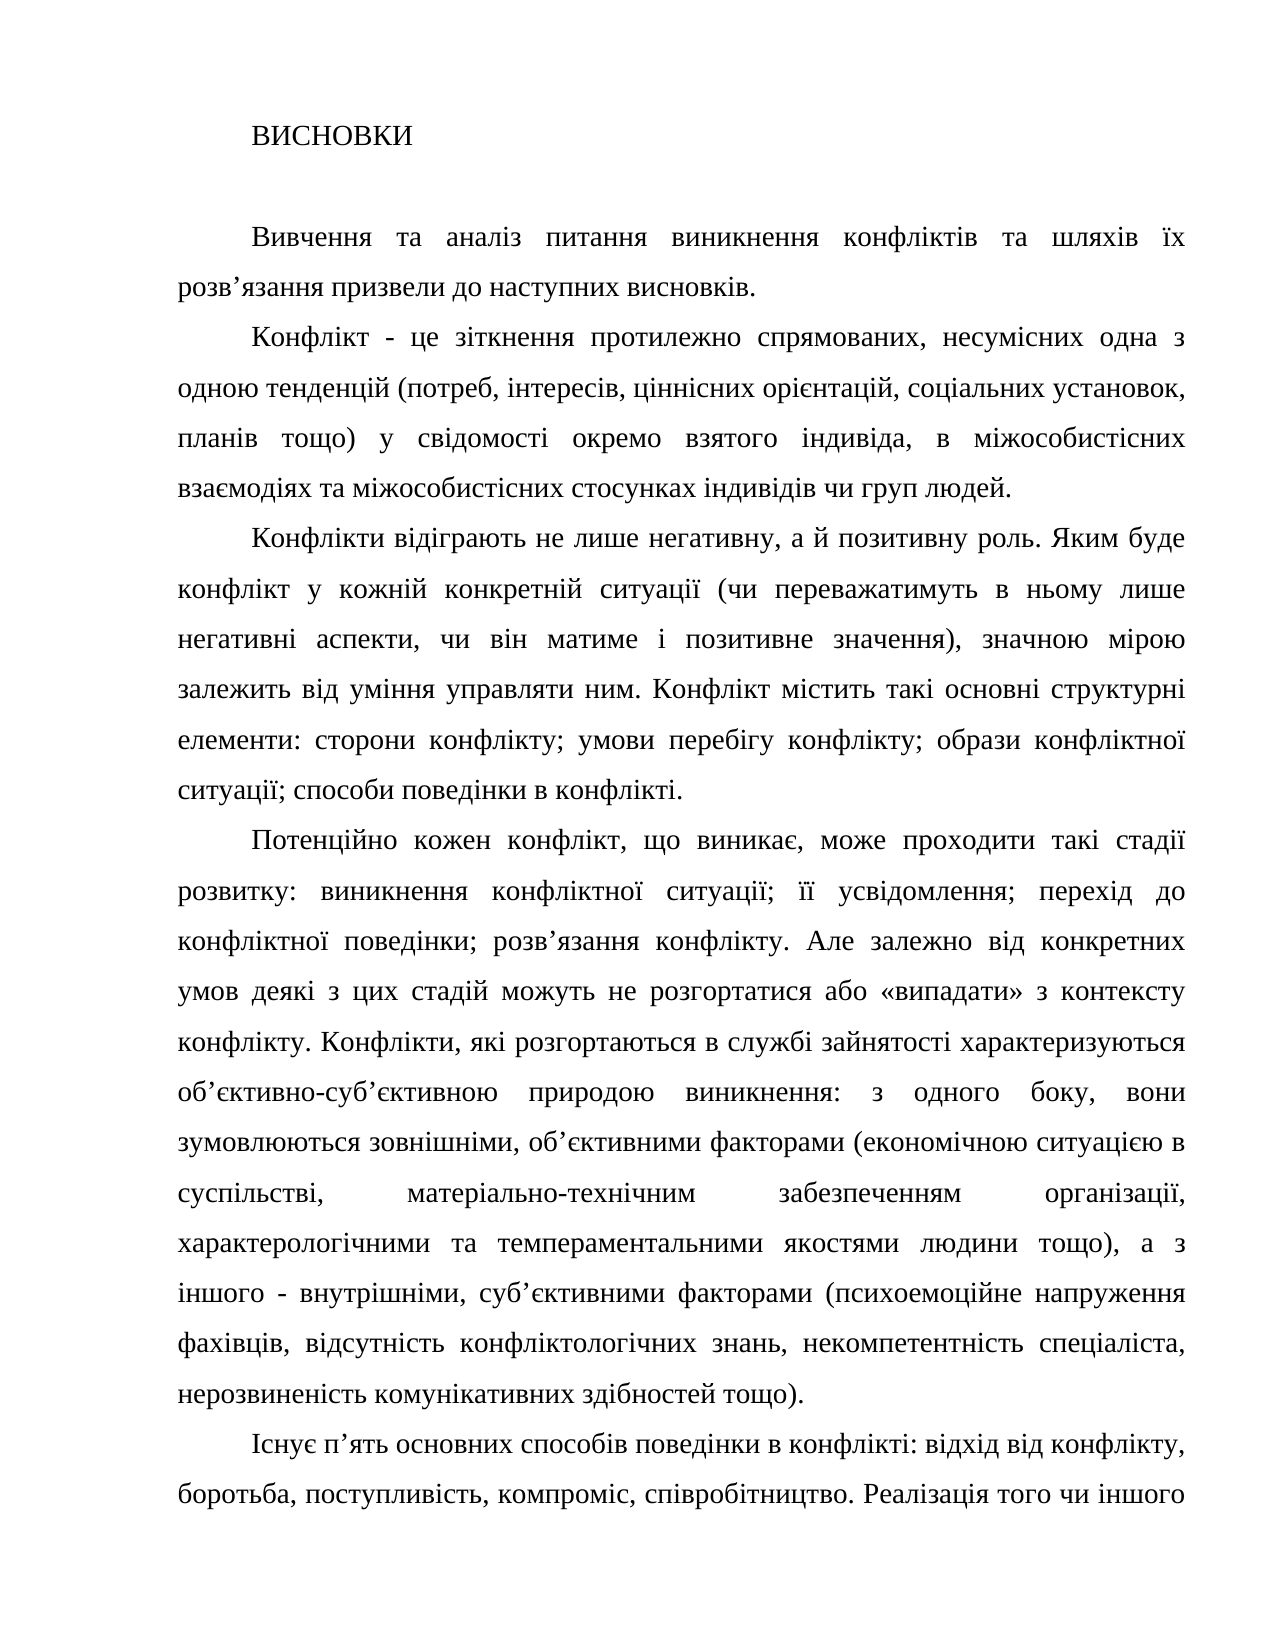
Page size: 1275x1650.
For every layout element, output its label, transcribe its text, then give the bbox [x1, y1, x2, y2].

text Потенційно кожен конфлікт, що виникає, може проходити такі стадії розвитку: виникнення конфліктної ситуації; її усвідомлення; перехід до конфліктної поведінки; розв’язання конфлікту. Але залежно від конкретних умов деякі з цих стадій можуть не розгортатися або «випадати» з контексту конфлікту. Конфлікти, які розгортаються в службі зайнятості характеризуються об’єктивно-суб’єктивною природою виникнення: з одного боку, вони зумовлюються зовнішніми, об’єктивними факторами (економічною ситуацією в суспільстві, матеріально-технічним забезпеченням організації, характерологічними та темпераментальними якостями людини тощо), а з іншого - внутрішніми, суб’єктивними факторами (психоемоційне напруження фахівців, відсутність конфліктологічних знань, некомпетентність спеціаліста, нерозвиненість комунікативних здібностей тощо). [177, 822, 1186, 1409]
text Вивчення та аналіз питання виникнення конфліктів та шляхів їх розв’язання призвели до наступних висновків. [177, 219, 1186, 303]
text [177, 1426, 1186, 1510]
text ВИСНОВКИ [177, 118, 1186, 152]
text Конфлікт - це зіткнення протилежно спрямованих, несумісних одна з одною тенденцій (потреб, інтересів, ціннісних орієнтацій, соціальних установок, планів тощо) у свідомості окремо взятого індивіда, в міжособистісних взаємодіях та міжособистісних стосунках індивідів чи груп людей. [177, 319, 1186, 504]
text Конфлікти відіграють не лише негативну, а й позитивну роль. Яким буде конфлікт у кожній конкретній ситуації (чи переважатимуть в ньому лише негативні аспекти, чи він матиме і позитивне значення), значною мірою залежить від уміння управляти ним. Конфлікт містить такі основні структурні елементи: сторони конфлікту; умови перебігу конфлікту; образи конфліктної ситуації; способи поведінки в конфлікті. [177, 521, 1186, 806]
